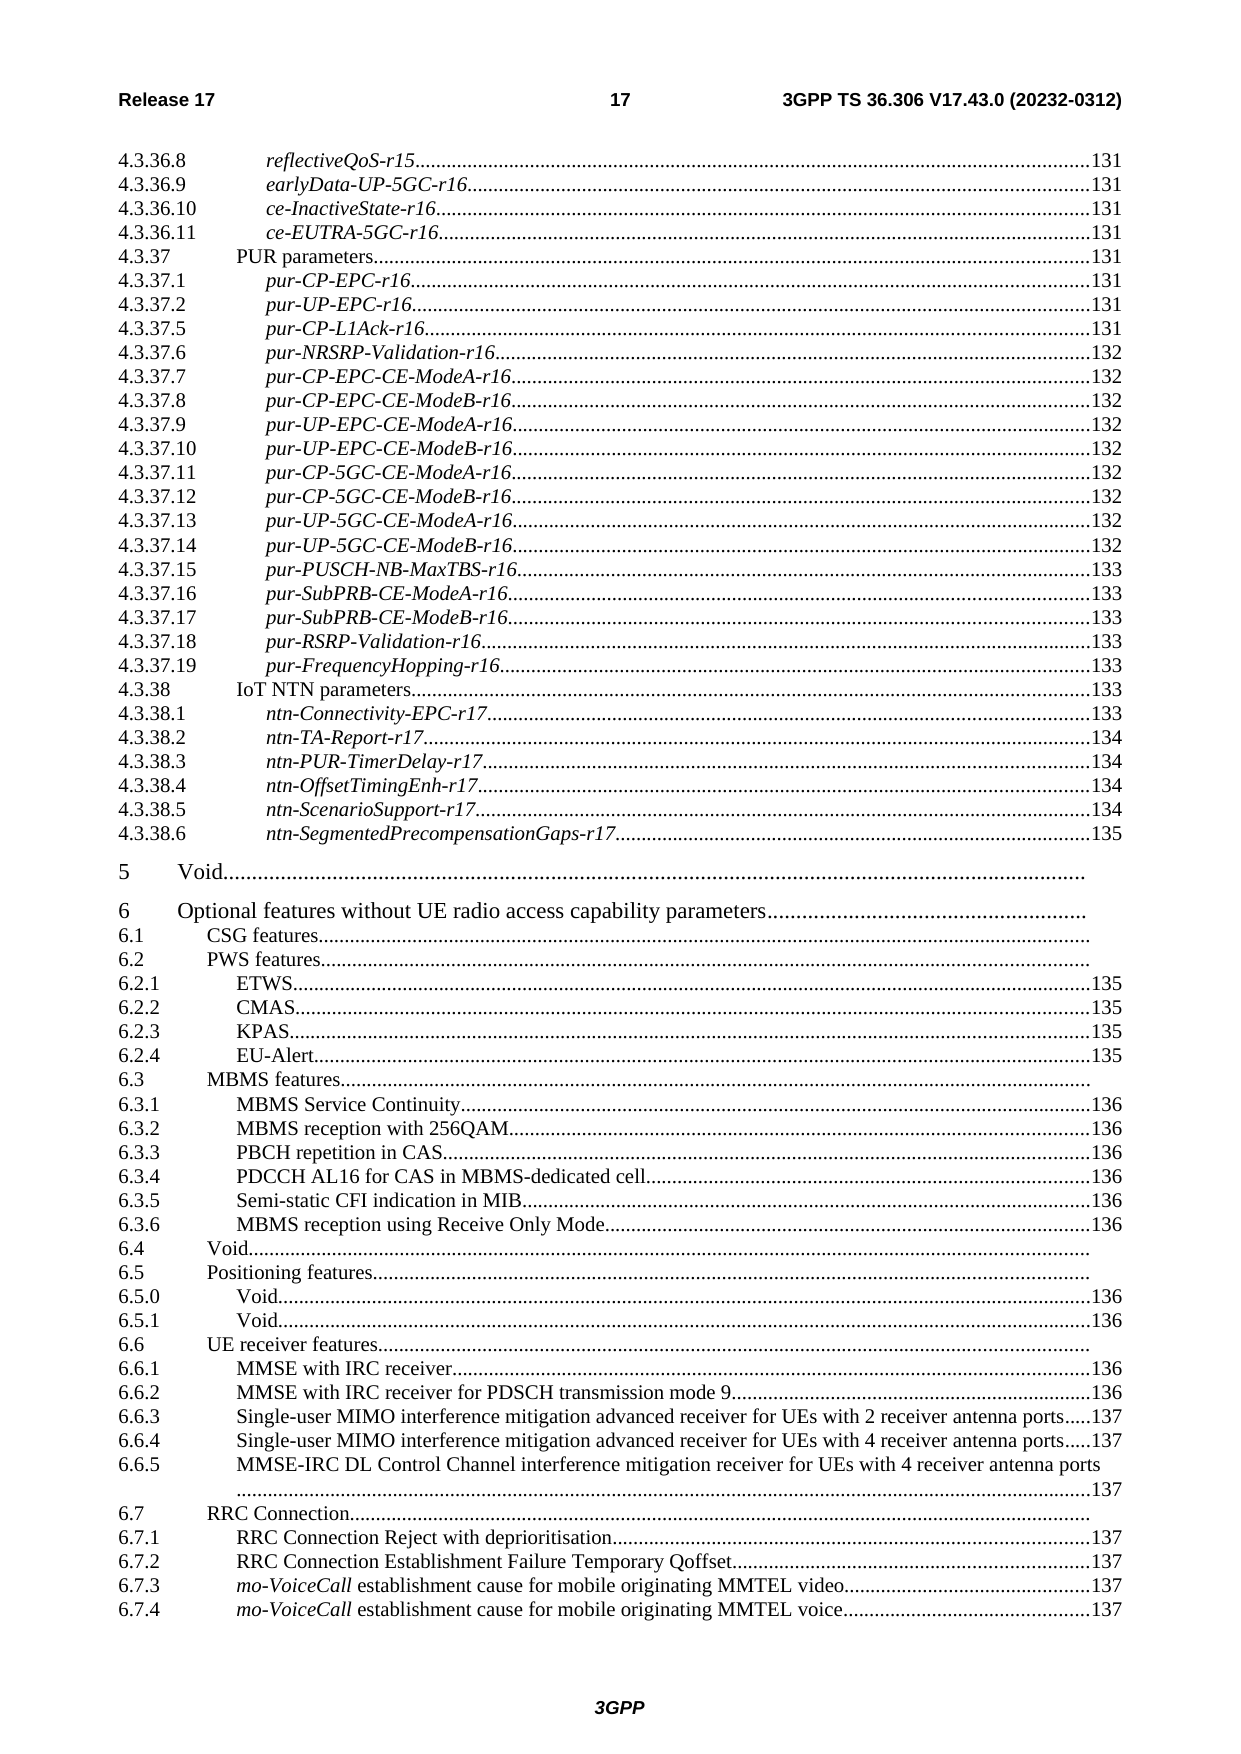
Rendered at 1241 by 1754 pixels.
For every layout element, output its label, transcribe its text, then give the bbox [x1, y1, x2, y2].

text 4.3.38.3 ntn-PUR-TimerDelay-r17 134 [118, 749, 1122, 773]
text 6.6.3 Single-user MIMO interference mitigation advanced receiver for UEs with 2 receiver antenna ports 137 [118, 1404, 1122, 1428]
text 6.7.3 mo-VoiceCall establishment cause for mobile originating MMTEL video 137 [118, 1573, 1122, 1597]
text 4.3.37.5 pur-CP-L1Ack-r16 131 [118, 316, 1122, 340]
text 6.5 Positioning features 136 [118, 1260, 1078, 1284]
text 6.7.2 RRC Connection Establishment Failure Temporary Qoffset 137 [118, 1549, 1122, 1573]
text 6.3.2 MBMS reception with 256QAM 136 [118, 1116, 1122, 1139]
text 6.1 CSG features 135 [118, 923, 1078, 947]
text 4.3.38.6 ntn-SegmentedPrecompensationGaps-r17 135 [118, 821, 1122, 845]
text 4.3.38.1 ntn-Connectivity-EPC-r17 133 [118, 701, 1122, 725]
text 6.3.5 Semi-static CFI indication in MIB 136 [118, 1188, 1122, 1212]
text 4.3.37.13 pur-UP-5GC-CE-ModeA-r16 132 [118, 508, 1122, 532]
text 6.4 Void 136 [118, 1236, 1078, 1260]
text 6.6.2 MMSE with IRC receiver for PDSCH transmission mode 9 136 [118, 1380, 1122, 1404]
text 4.3.37.15 pur-PUSCH-NB-MaxTBS-r16 133 [118, 557, 1122, 581]
text 4.3.37.18 pur-RSRP-Validation-r16 133 [118, 629, 1122, 653]
text 4.3.36.11 ce-EUTRA-5GC-r16 131 [118, 220, 1122, 244]
text 6.2 PWS features 135 [118, 947, 1078, 971]
text 4.3.36.10 ce-InactiveState-r16 131 [118, 196, 1122, 220]
text 4.3.37.19 pur-FrequencyHopping-r16 133 [118, 653, 1122, 677]
text 4.3.36.8 reflectiveQoS-r15 131 [118, 147, 1122, 172]
text 6.7.4 mo-VoiceCall establishment cause for mobile originating MMTEL voice 137 [118, 1597, 1122, 1621]
text 4.3.37.10 pur-UP-EPC-CE-ModeB-r16 132 [118, 436, 1122, 460]
text 6.2.3 KPAS 135 [118, 1019, 1122, 1043]
text 6.7 RRC Connection 137 [118, 1501, 1078, 1524]
text 6.6 UE receiver features 136 [118, 1332, 1078, 1356]
text 4.3.37.16 pur-SubPRB-CE-ModeA-r16 133 [118, 581, 1122, 605]
text 6.5.0 Void 136 [118, 1284, 1122, 1308]
text 6.6.1 MMSE with IRC receiver 136 [118, 1356, 1122, 1380]
text 4.3.37.12 pur-CP-5GC-CE-ModeB-r16 132 [118, 484, 1122, 508]
text 6.5.1 Void 136 [118, 1308, 1122, 1332]
text 6.3 MBMS features 135 [118, 1067, 1078, 1091]
text 6.3.3 PBCH repetition in CAS 136 [118, 1139, 1122, 1164]
text 4.3.37.2 pur-UP-EPC-r16 131 [118, 292, 1122, 316]
text 6.3.4 PDCCH AL16 for CAS in MBMS-dedicated cell 136 [118, 1164, 1122, 1188]
text 4.3.37.6 pur-NRSRP-Validation-r16 132 [118, 340, 1122, 364]
text 4.3.37.17 pur-SubPRB-CE-ModeB-r16 133 [118, 605, 1122, 629]
text 4.3.37.9 pur-UP-EPC-CE-ModeA-r16 132 [118, 412, 1122, 436]
text 4.3.37.1 pur-CP-EPC-r16 131 [118, 268, 1122, 292]
text 6.3.6 MBMS reception using Receive Only Mode 136 [118, 1212, 1122, 1236]
text 4.3.37.7 pur-CP-EPC-CE-ModeA-r16 132 [118, 364, 1122, 388]
text 6.7.1 RRC Connection Reject with deprioritisation 137 [118, 1524, 1122, 1549]
text 4.3.37 PUR parameters 131 [118, 244, 1122, 268]
text 4.3.37.14 pur-UP-5GC-CE-ModeB-r16 132 [118, 532, 1122, 557]
text 4.3.38 IoT NTN parameters 133 [118, 677, 1122, 701]
text 6.2.4 EU-Alert 135 [118, 1043, 1122, 1067]
text 4.3.38.2 ntn-TA-Report-r17 134 [118, 725, 1122, 749]
text 6 Optional features without UE radio access capability parameters 135 [118, 897, 1078, 923]
text 5 Void 135 [118, 858, 1078, 884]
text 4.3.37.8 pur-CP-EPC-CE-ModeB-r16 132 [118, 388, 1122, 412]
text 4.3.38.4 ntn-OffsetTimingEnh-r17 134 [118, 773, 1122, 797]
text 4.3.37.11 pur-CP-5GC-CE-ModeA-r16 132 [118, 460, 1122, 484]
text 6.2.1 ETWS 135 [118, 971, 1122, 995]
text 6.6.5 MMSE-IRC DL Control Channel interference mitigation receiver for UEs with 4 receiver antenna ports 137 [118, 1452, 1122, 1501]
text 6.6.4 Single-user MIMO interference mitigation advanced receiver for UEs with 4 receiver antenna ports 137 [118, 1428, 1122, 1452]
text 6.2.2 CMAS 135 [118, 995, 1122, 1019]
text 4.3.38.5 ntn-ScenarioSupport-r17 134 [118, 797, 1122, 821]
text 6.3.1 MBMS Service Continuity 136 [118, 1091, 1122, 1116]
text 4.3.36.9 earlyData-UP-5GC-r16 131 [118, 172, 1122, 196]
